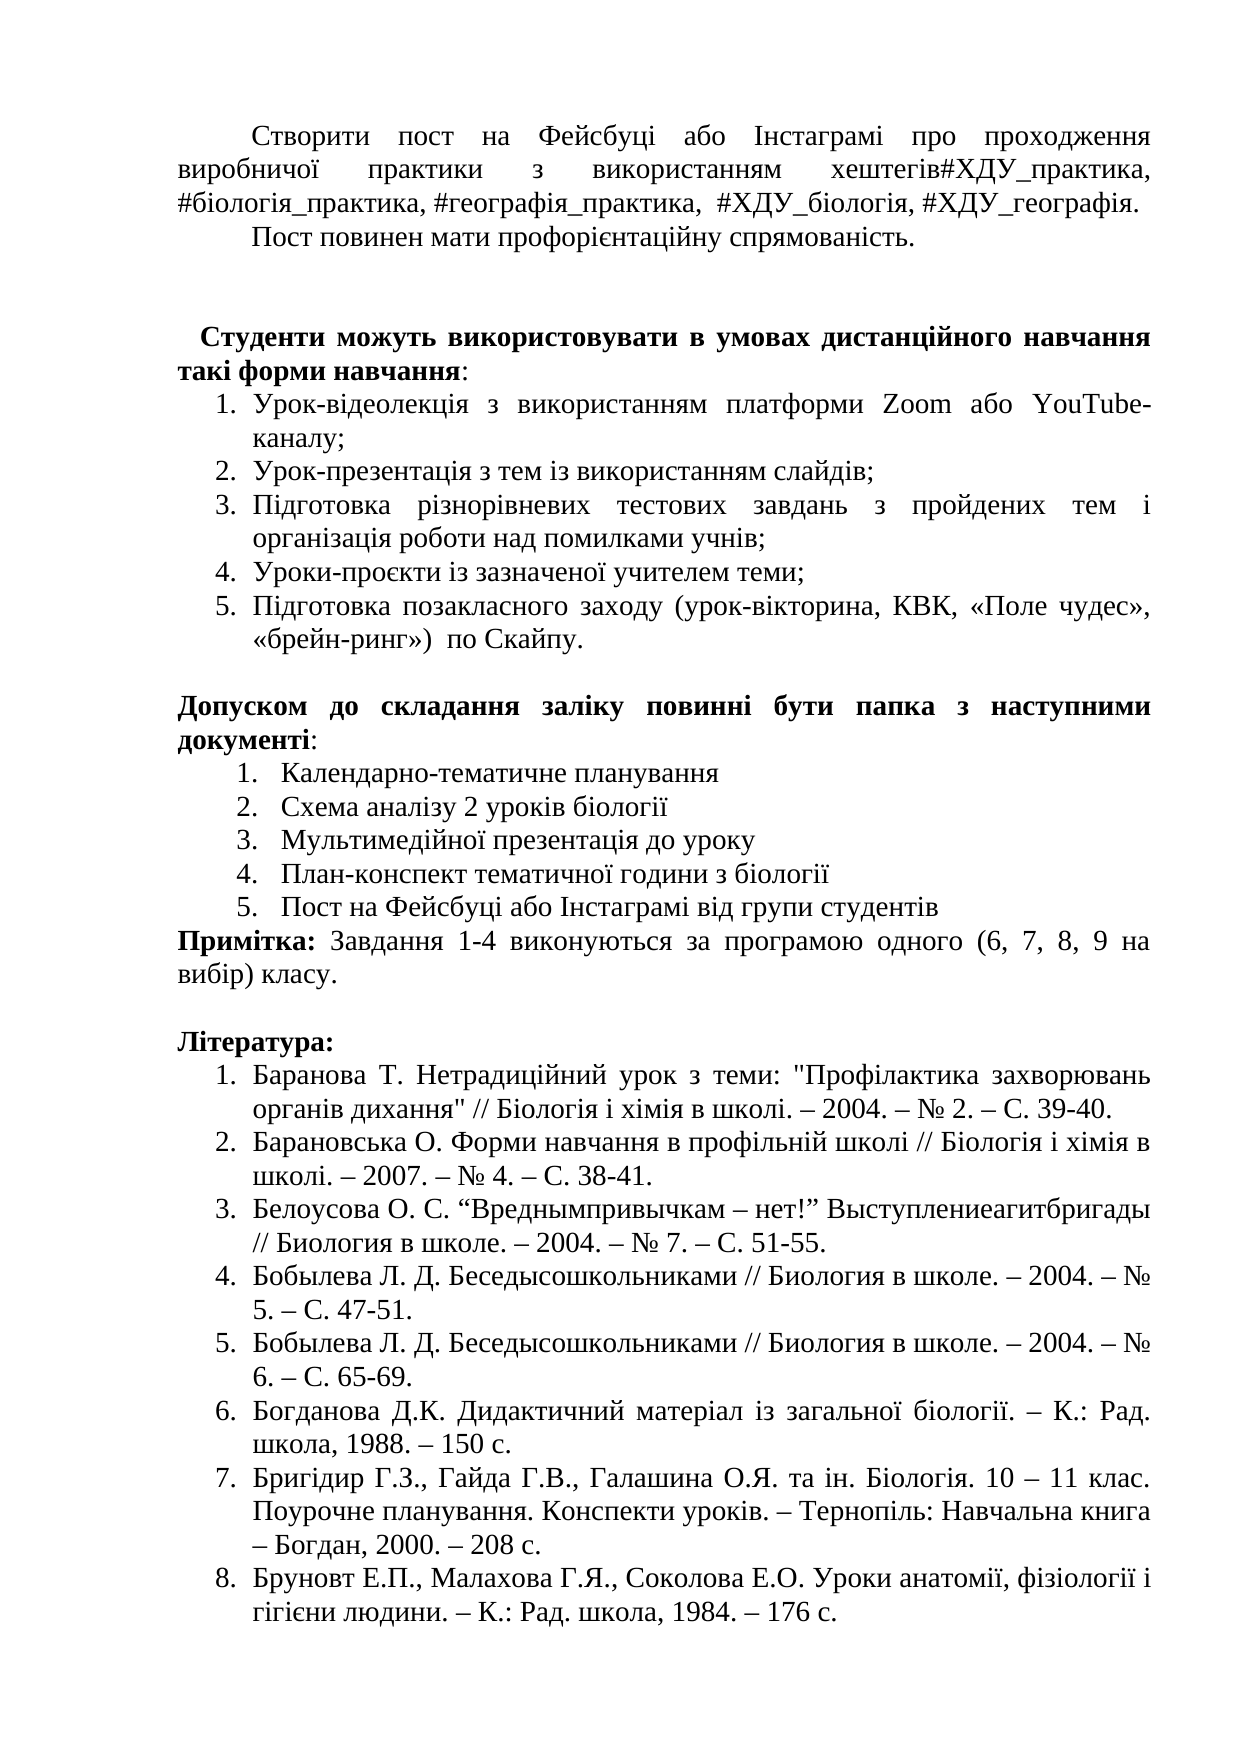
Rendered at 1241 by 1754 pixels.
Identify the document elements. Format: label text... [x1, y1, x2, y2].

list Бруновт Е.П., Малахова Г.Я., Соколова Е.О. Уроки анатомії, фізіології і гігієни людини. – К.: Рад. школа, 1984. – 176 с. [215, 1560, 1152, 1627]
list Бобылева Л. Д. Беседысошкольниками // Биология в школе. – 2004. – № 5. – С. 47-51. [215, 1258, 1152, 1326]
list План-конспект тематичної години з біології [177, 856, 1152, 889]
list Урок-відеолекція з використанням платформи Zoom або YouTube-каналу; [215, 386, 1152, 453]
list Пост на Фейсбуці або Інстаграмі від групи студентів [177, 889, 1152, 923]
list Белоусова О. С. “Вреднымпривычкам – нет!” Выступлениеагитбригады // Биология в школе. – 2004. – № 7. – С. 51-55. [215, 1191, 1152, 1258]
list Баранова Т. Нетрадиційний урок з теми: "Профілактика захворювань органів дихання" // Біологія і хімія в школі. – 2004. – № 2. – С. 39-40. [215, 1057, 1152, 1124]
list Схема аналізу 2 уроків біології [177, 789, 1152, 822]
text Студенти можуть використовувати в умовах дистанційного навчання такі форми навчання: [177, 319, 1152, 386]
list Уроки-проєкти із зазначеної учителем теми; [215, 554, 1152, 588]
list Бобылева Л. Д. Беседысошкольниками // Биология в школе. – 2004. – № 6. – С. 65-69. [215, 1326, 1152, 1393]
list Урок-презентація з тем із використанням слайдів; [215, 453, 1152, 487]
text Література: [177, 1024, 1152, 1057]
text Допуском до складання заліку повинні бути папка з наступними документі: [177, 688, 1152, 755]
text Примітка: Завдання 1-4 виконуються за програмою одного (6, 7, 8, 9 на вибір) класу. [177, 923, 1152, 990]
list Пост повинен мати профорієнтаційну спрямованість. [177, 219, 1152, 252]
list Календарно-тематичне планування [177, 755, 1152, 789]
list Барановська О. Форми навчання в профільній школі // Біологія і хімія в школі. – 2007. – № 4. – С. 38-41. [215, 1124, 1152, 1191]
list Підготовка різнорівневих тестових завдань з пройдених тем і організація роботи над помилками учнів; [215, 487, 1152, 554]
list Мультимедійної презентація до уроку [177, 822, 1152, 856]
list Підготовка позакласного заходу (урок-вікторина, КВК, «Поле чудес», «брейн-ринг») по Скайпу. [215, 588, 1152, 655]
list Бригідир Г.З., Гайда Г.В., Галашина О.Я. та ін. Біологія. 10 – 11 клас. Поурочне планування. Конспекти уроків. – Тернопіль: Навчальна книга – Богдан, 2000. – 208 с. [215, 1460, 1152, 1560]
list Богданова Д.К. Дидактичний матеріал із загальної біології. – К.: Рад. школа, 1988. – 150 с. [215, 1393, 1152, 1460]
list Створити пост на Фейсбуці або Інстаграмі про проходження виробничої практики з використанням хештегів#ХДУ_практика, #біологія_практика, #географія_практика, #ХДУ_біологія, #ХДУ_географія. [177, 118, 1152, 219]
